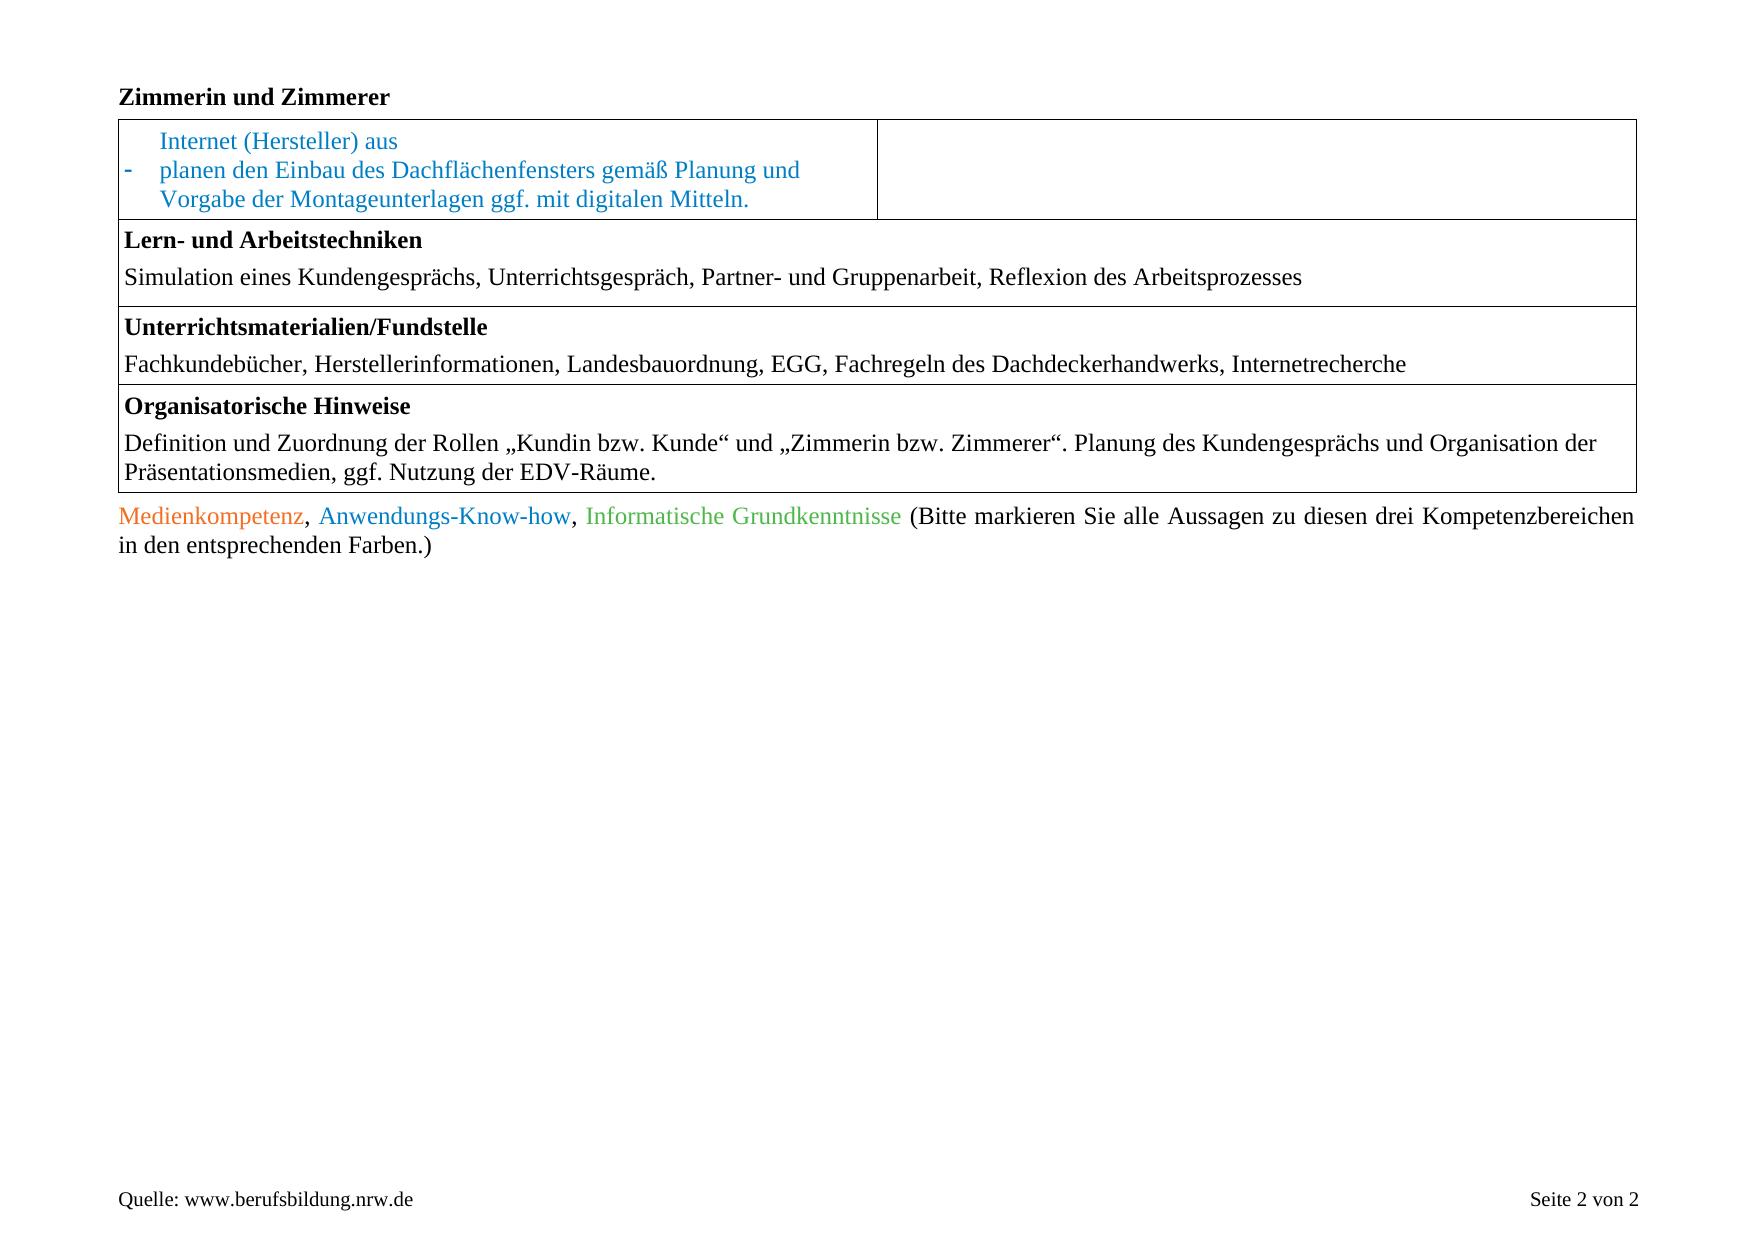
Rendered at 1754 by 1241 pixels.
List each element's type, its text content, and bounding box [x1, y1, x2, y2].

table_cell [878, 120, 1636, 218]
table_cell Unterrichtsmaterialien/Fundstelle Fachkundebücher, Herstellerinformationen, Landesbauordnung, EGG, Fachregeln des Dachdeckerhandwerks, Internetrecherche [119, 307, 1636, 384]
text Medienkompetenz, Anwendungs-Know-how, Informatische Grundkenntnisse (Bitte markieren Sie alle Aussagen zu diesen drei Kompetenzbereichen in den entsprechenden Farben.) [118, 501, 1636, 559]
table_cell Lern- und Arbeitstechniken Simulation eines Kundengesprächs, Unterrichtsgespräch, Partner- und Gruppenarbeit, Reflexion des Arbeitsprozesses [119, 220, 1636, 306]
table_cell Organisatorische Hinweise Definition und Zuordnung der Rollen „Kundin bzw. Kunde“ und „Zimmerin bzw. Zimmerer“. Planung des Kundengesprächs und Organisation der Präsentationsmedien, ggf. Nutzung der EDV-Räume. [119, 385, 1636, 492]
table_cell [119, 120, 877, 218]
